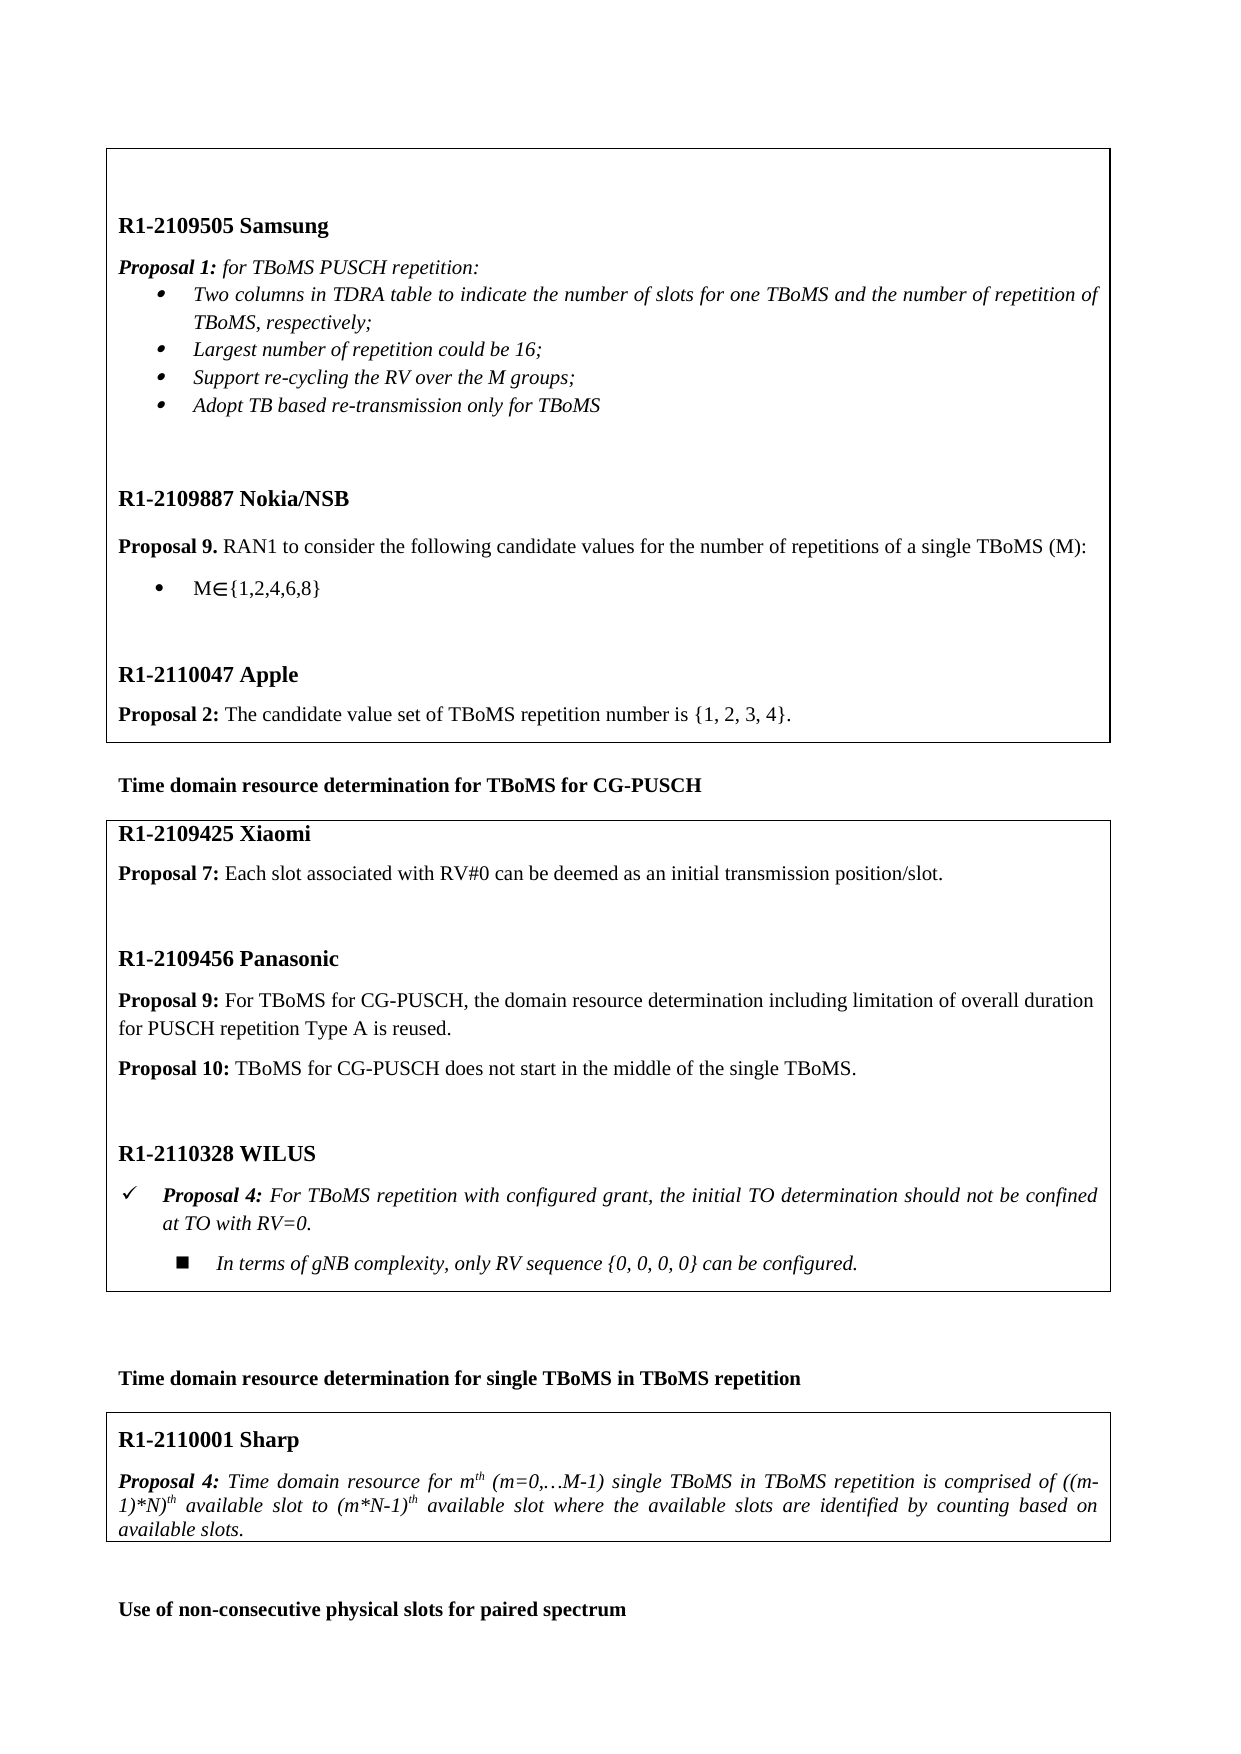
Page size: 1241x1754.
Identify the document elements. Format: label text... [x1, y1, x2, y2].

table_header R1-2109425 Xiaomi Proposal 7: Each slot associated with RV#0 can be deemed as an initial transmission position/slot. R1-2109456 Panasonic Proposal 9: For TBoMS for CG-PUSCH, the domain resource determination including limitation of overall duration for PUSCH repetition Type A is reused. Proposal 10: TBoMS for CG-PUSCH does not start in the middle of the single TBoMS. R1-2110328 WILUS Proposal 4: For TBoMS repetition with configured grant, the initial TO determination should not be confined at TO with RV=0. In terms of gNB complexity, only RV sequence {0, 0, 0, 0} can be configured. [107, 821, 1110, 1291]
table_header R1-2110001 Sharp Proposal 4: Time domain resource for mth (m=0,…M-1) single TBoMS in TBoMS repetition is comprised of ((m-1)*N)th available slot to (m*N-1)th available slot where the available slots are identified by counting based on available slots. [107, 1413, 1110, 1541]
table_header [107, 149, 1109, 742]
text Time domain resource determination for TBoMS for CG-PUSCH [118, 773, 1122, 797]
text Use of non-consecutive physical slots for paired spectrum [118, 1597, 1122, 1621]
text Time domain resource determination for single TBoMS in TBoMS repetition [118, 1366, 1122, 1390]
